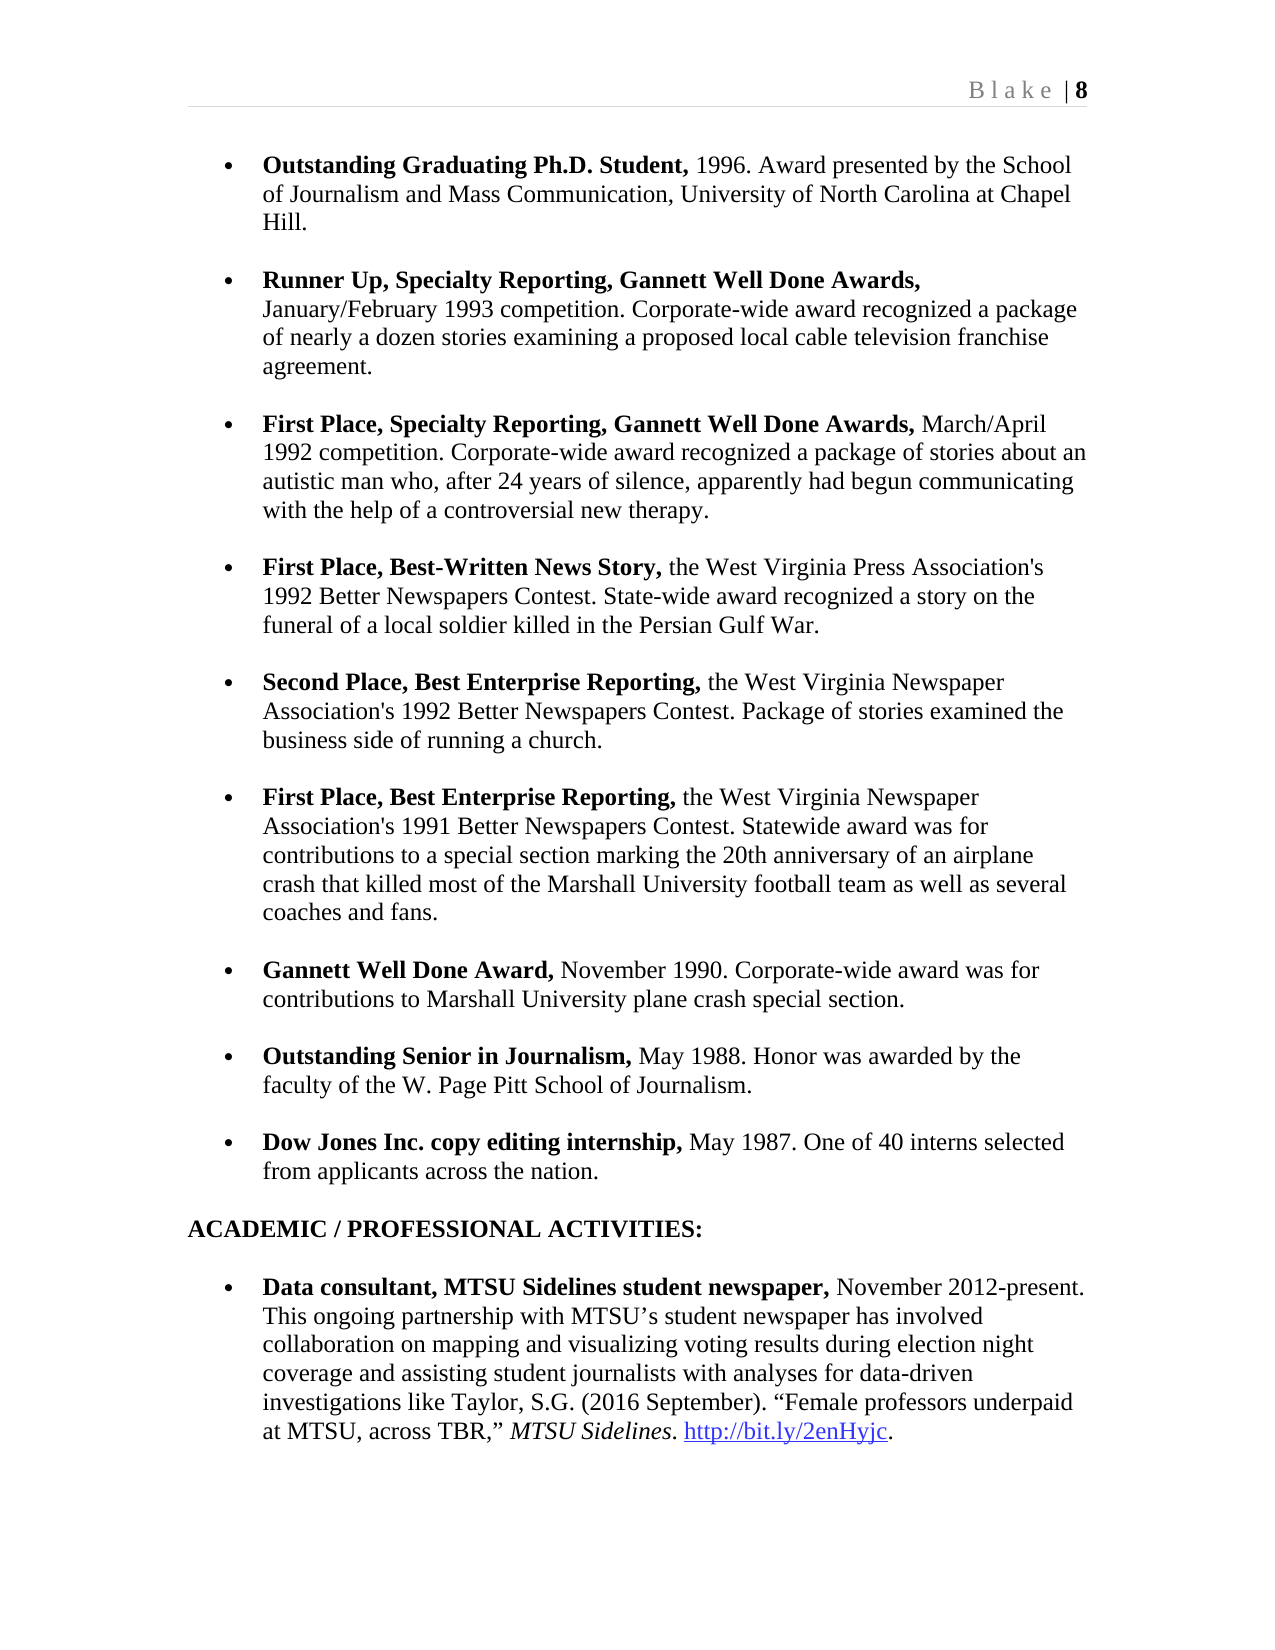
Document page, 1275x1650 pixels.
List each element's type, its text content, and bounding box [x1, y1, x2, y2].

list , Best-Written News Story, the Press Association's 1992 Better Newspapers Contest. State-wide award recognized a story on the funeral of a local soldier killed in the Persian Gulf War. [225, 552, 1087, 667]
list Outstanding Graduating Ph.D. Student, 1996. Award presented by the School of Journalism and Mass Communication, University of North Carolina at Chapel Hill. [225, 150, 1087, 265]
list Gannett Well Done Award, November 1990. Corporate-wide award was for contributions to plane crash special section. [225, 955, 1087, 1041]
list Runner Up, Specialty Reporting, Gannett Well Done Awards, January/February 1993 competition. Corporate-wide award recognized a package of nearly a dozen stories examining a proposed local cable television franchise agreement. [225, 265, 1087, 409]
list Dow Jones Inc. copy editing internship, May 1987. One of 40 interns selected from applicants across the nation. [225, 1127, 1087, 1185]
list , Specialty Reporting, Gannett Well Done Awards, March/April 1992 competition. Corporate-wide award recognized a package of stories about an autistic man who, after 24 years of silence, apparently had begun communicating with the help of a controversial new therapy. [225, 409, 1087, 552]
list Second Place, Best Reporting, the Newspaper Association's 1992 Better Newspapers Contest. Package of stories examined the business side of running a church. [225, 667, 1087, 782]
list , Best Reporting, the Newspaper Association's 1991 Better Newspapers Contest. Statewide award was for contributions to a special section marking the 20th anniversary of an airplane crash that killed most of the football team as well as several coaches and fans. [225, 782, 1087, 955]
list Data consultant, MTSU Sidelines student newspaper, November 2012-present. This ongoing partnership with MTSU’s student newspaper has involved collaboration on mapping and visualizing voting results during election night coverage and assisting student journalists with analyses for data-driven investigations like Taylor, S.G. (2016 September). “Female professors underpaid at MTSU, across TBR,” MTSU Sidelines. http://bit.ly/2enHyjc. [225, 1272, 1087, 1473]
text ACADEMIC / PROFESSIONAL ACTIVITIES: [187, 1214, 1087, 1243]
list Outstanding Senior in Journalism, May 1988. Honor was awarded by the faculty of the W. Page Pitt School of Journalism. [225, 1041, 1087, 1127]
